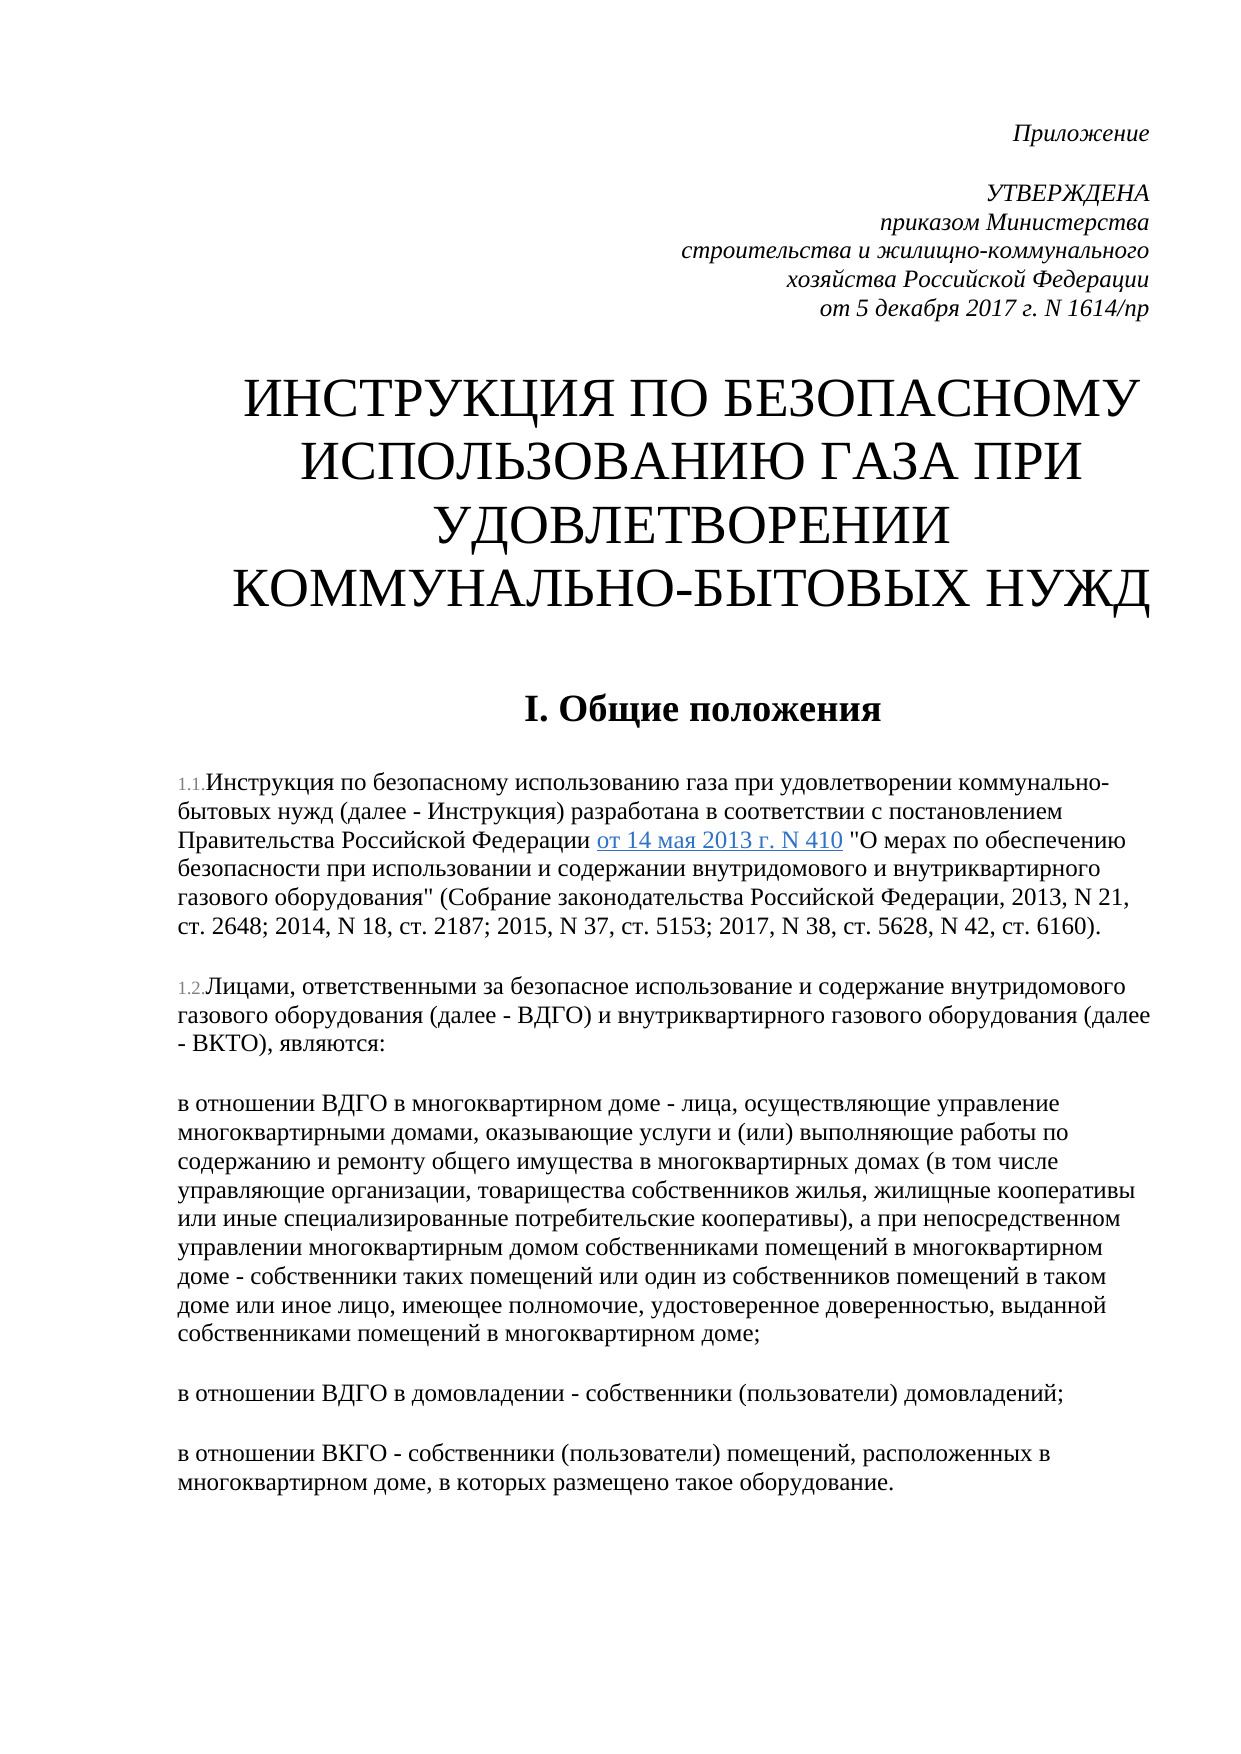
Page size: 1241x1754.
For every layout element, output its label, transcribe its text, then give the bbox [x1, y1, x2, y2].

text 1.2.Лицами, ответственными за безопасное использование и содержание внутридомового газового оборудования (далее - ВДГО) и внутриквартирного газового оборудования (далее - ВКТО), являются: [177, 971, 1152, 1057]
text УТВЕРЖДЕНА приказом Министерства строительства и жилищно-коммунального хозяйства Российской Федерации от 5 декабря 2017 г. N 1614/пр [177, 178, 1152, 322]
text ИНСТРУКЦИЯ ПО БЕЗОПАСНОМУ ИСПОЛЬЗОВАНИЮ ГАЗА ПРИ УДОВЛЕТВОРЕНИИ КОММУНАЛЬНО-БЫТОВЫХ НУЖД [232, 365, 1152, 619]
text в отношении ВДГО в домовладении - собственники (пользователи) домовладений; [177, 1378, 1152, 1407]
text в отношении ВДГО в многоквартирном доме - лица, осуществляющие управление многоквартирными домами, оказывающие услуги и (или) выполняющие работы по содержанию и ремонту общего имущества в многоквартирных домах (в том числе управляющие организации, товарищества собственников жилья, жилищные кооперативы или иные специализированные потребительские кооперативы), а при непосредственном управлении многоквартирным домом собственниками помещений в многоквартирном доме - собственники таких помещений или один из собственников помещений в таком доме или иное лицо, имеющее полномочие, удостоверенное доверенностью, выданной собственниками помещений в многоквартирном доме; [177, 1088, 1152, 1347]
text I. Общие положения [254, 685, 1152, 729]
text 1.1.Инструкция по безопасному использованию газа при удовлетворении коммунально-бытовых нужд (далее - Инструкция) разработана в соответствии с постановлением Правительства Российской Федерации от 14 мая 2013 г. N 410 "О мерах по обеспечению безопасности при использовании и содержании внутридомового и внутриквартирного газового оборудования" (Собрание законодательства Российской Федерации, 2013, N 21, ст. 2648; 2014, N 18, ст. 2187; 2015, N 37, ст. 5153; 2017, N 38, ст. 5628, N 42, ст. 6160). [177, 767, 1152, 940]
text в отношении ВКГО - собственники (пользователи) помещений, расположенных в многоквартирном доме, в которых размещено такое оборудование. [177, 1438, 1152, 1496]
text Приложение [177, 118, 1152, 147]
